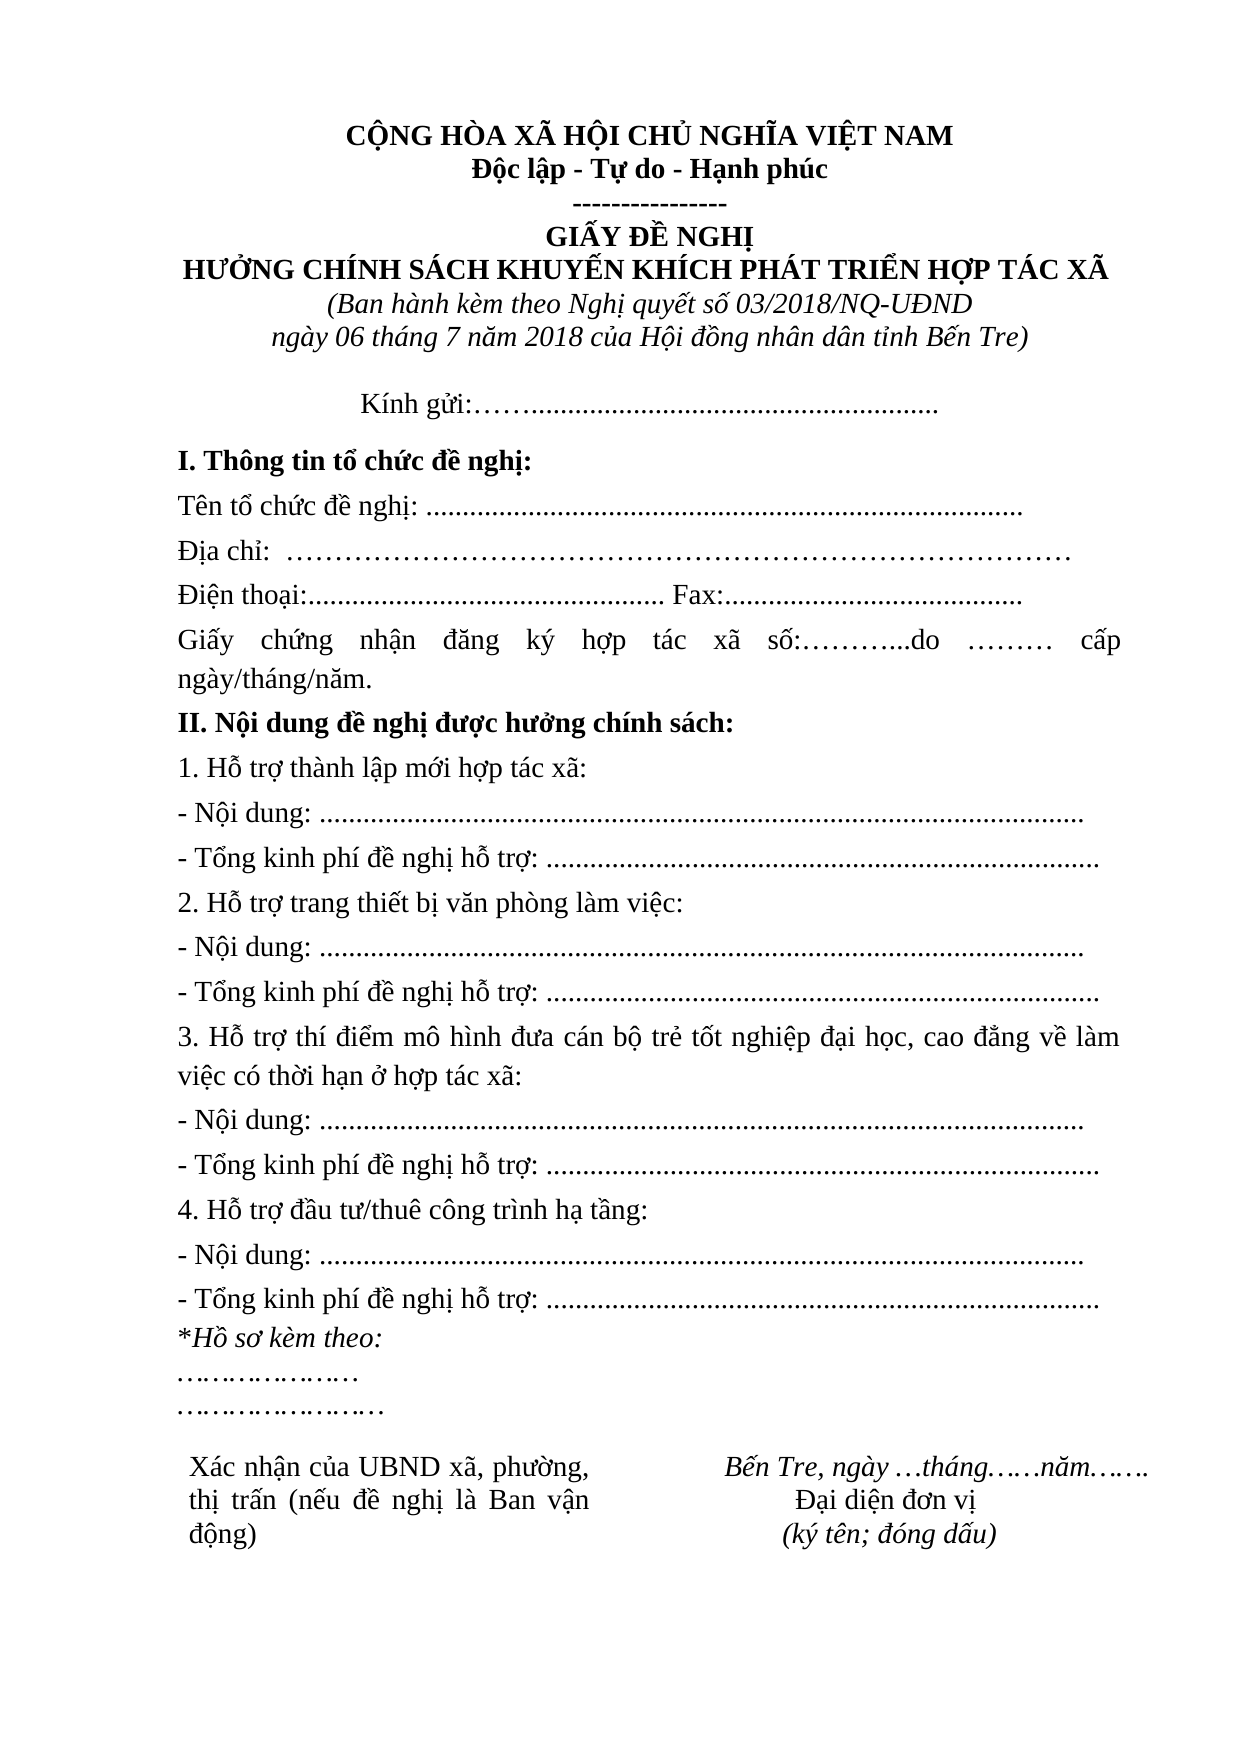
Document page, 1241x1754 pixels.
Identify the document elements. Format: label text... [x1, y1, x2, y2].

text - Nội dung: ......................................................................................................... [177, 1102, 1122, 1136]
text I. Thông tin tổ chức đề nghị: [177, 443, 1122, 477]
text 4. Hỗ trợ đầu tư/thuê công trình hạ tầng: [177, 1192, 1122, 1226]
text - Nội dung: ......................................................................................................... [177, 929, 1122, 963]
text ………………… [177, 1354, 1122, 1387]
text Kính gửi:……........................................................ [177, 386, 1122, 420]
table_header Bến Tre, ngày …tháng……năm……. Đại diện đơn vị (ký tên; đóng dấu) [601, 1449, 1178, 1562]
text Tên tổ chức đề nghị: .................................................................................. [177, 488, 1122, 521]
text 2. Hỗ trợ trang thiết bị văn phòng làm việc: [177, 885, 1122, 918]
text Địa chỉ: ……………………………………………………………………… [177, 533, 1122, 566]
text HƯỞNG CHÍNH SÁCH KHUYẾN KHÍCH PHÁT TRIỂN HỢP TÁC XÃ (Ban hành kèm theo Nghị quyết số 03/2018/NQ-UĐND ngày 06 tháng 7 năm 2018 của Hội đồng nhân dân tỉnh Bến Tre) [177, 252, 1122, 353]
text - Tổng kinh phí đề nghị hỗ trợ: ............................................................................ [177, 1147, 1122, 1181]
text Giấy chứng nhận đăng ký hợp tác xã số:………...do ……… cấp ngày/tháng/năm. [177, 622, 1122, 694]
text *Hồ sơ kèm theo: [177, 1320, 1122, 1354]
text GIẤY ĐỀ NGHỊ [177, 219, 1122, 252]
text - Tổng kinh phí đề nghị hỗ trợ: ............................................................................ [177, 974, 1122, 1008]
text 1. Hỗ trợ thành lập mới hợp tác xã: [177, 750, 1122, 784]
text - Nội dung: ......................................................................................................... [177, 1237, 1122, 1270]
text 3. Hỗ trợ thí điểm mô hình đưa cán bộ trẻ tốt nghiệp đại học, cao đẳng về làm việc có thời hạn ở hợp tác xã: [177, 1019, 1122, 1091]
table_header Xác nhận của UBND xã, phường, thị trấn (nếu đề nghị là Ban vận động) [177, 1449, 601, 1562]
text - Tổng kinh phí đề nghị hỗ trợ: ............................................................................ [177, 840, 1122, 873]
text …………………… [177, 1387, 1122, 1421]
text CỘNG HÒA XÃ HỘI CHỦ NGHĨA VIỆT NAM Độc lập - Tự do - Hạnh phúc ---------------- [177, 118, 1122, 219]
text - Nội dung: ......................................................................................................... [177, 795, 1122, 829]
text Điện thoại:................................................. Fax:......................................... [177, 577, 1122, 611]
text II. Nội dung đề nghị được hưởng chính sách: [177, 706, 1122, 739]
text - Tổng kinh phí đề nghị hỗ trợ: ............................................................................ [177, 1282, 1122, 1315]
